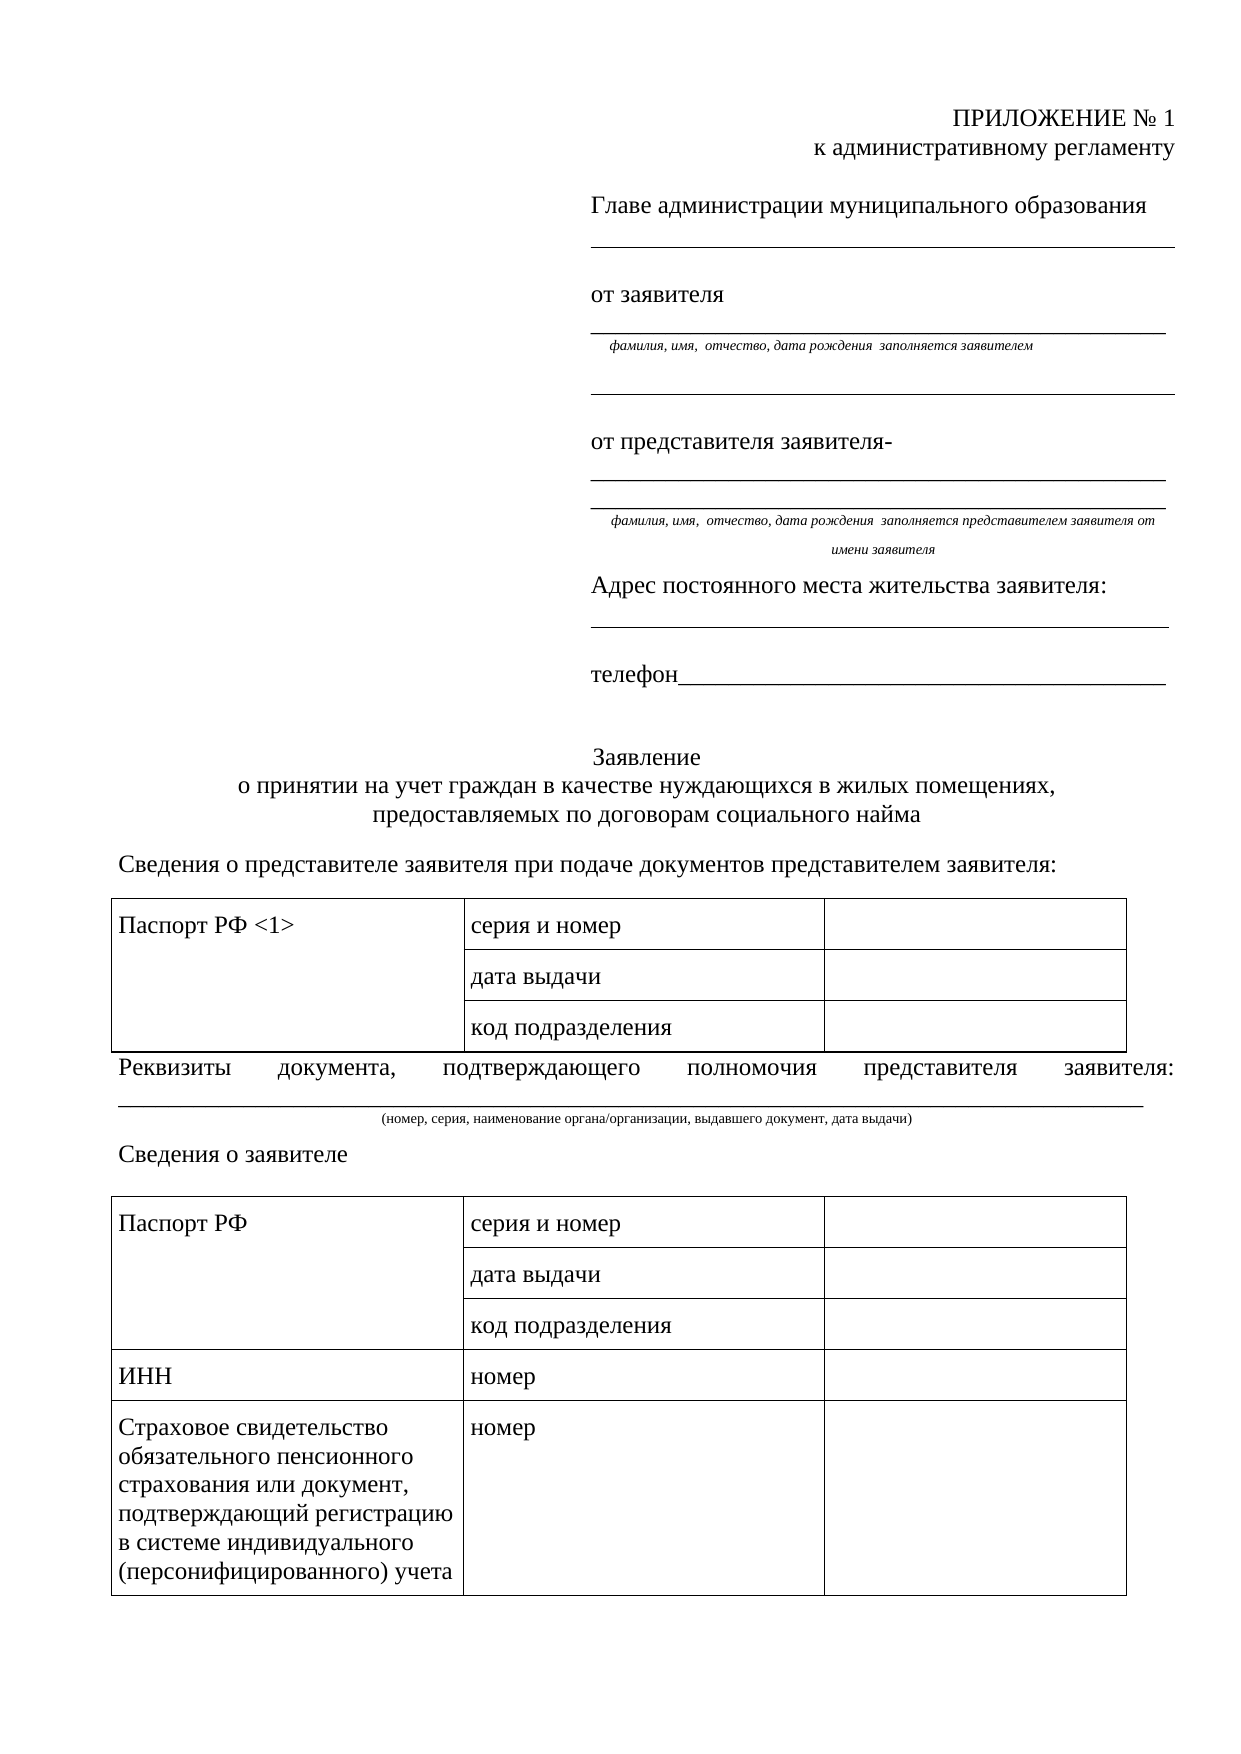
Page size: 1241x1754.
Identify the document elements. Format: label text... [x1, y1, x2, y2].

table_header Паспорт РФ <1> [112, 899, 464, 1051]
table_header [825, 899, 1126, 949]
text Главе администрации муниципального образования [591, 190, 1175, 218]
table_cell [825, 1001, 1126, 1051]
text (номер, серия, наименование органа/организации, выдавшего документ, дата выдачи) [118, 1110, 1175, 1139]
table_header серия и номер [464, 1197, 824, 1247]
text Сведения о заявителе [118, 1139, 1175, 1167]
table_cell номер [464, 1350, 824, 1400]
text фамилия, имя, отчество, дата рождения заполняется представителем заявителя от имени заявителя [591, 512, 1175, 570]
text Реквизиты документа, подтверждающего полномочия представителя заявителя: __________________________________________________________________________________ [118, 1052, 1175, 1110]
text фамилия, имя, отчество, дата рождения заполняется заявителем [591, 337, 1175, 365]
text Адрес постоянного места жительства заявителя: [591, 570, 1175, 598]
table_header Паспорт РФ [112, 1197, 463, 1349]
text Заявление о принятии на учет граждан в качестве нуждающихся в жилых помещениях, предоставляемых по договорам социального найма [118, 742, 1175, 828]
text от представителя заявителя______________________________________________ [591, 426, 1175, 483]
text от заявителя ______________________________________________ [591, 279, 1175, 337]
table_cell ИНН [112, 1350, 463, 1400]
text ПРИЛОЖЕНИЕ № 1 [118, 103, 1175, 132]
table_cell [825, 1248, 1126, 1298]
table_cell Страховое свидетельство обязательного пенсионного страхования или документ, подтверждающий регистрацию в системе индивидуального (персонифицированного) учета [112, 1401, 463, 1595]
table_cell код подразделения [464, 1299, 824, 1349]
table_cell [825, 1350, 1126, 1400]
table_cell дата выдачи [464, 1248, 824, 1298]
table_cell [825, 1299, 1126, 1349]
table_header [825, 1197, 1126, 1247]
table_cell [825, 1401, 1126, 1595]
text ______________________________________________ [591, 483, 1175, 512]
table_cell код подразделения [465, 1001, 824, 1051]
text Сведения о представителе заявителя при подаче документов представителем заявителя: [118, 849, 1175, 877]
table_header серия и номер [465, 899, 824, 949]
text к административному регламенту [118, 132, 1175, 161]
table_cell дата выдачи [465, 950, 824, 1000]
table_cell [825, 950, 1126, 1000]
text телефон_______________________________________ [591, 659, 1175, 688]
table_cell номер [464, 1401, 824, 1595]
